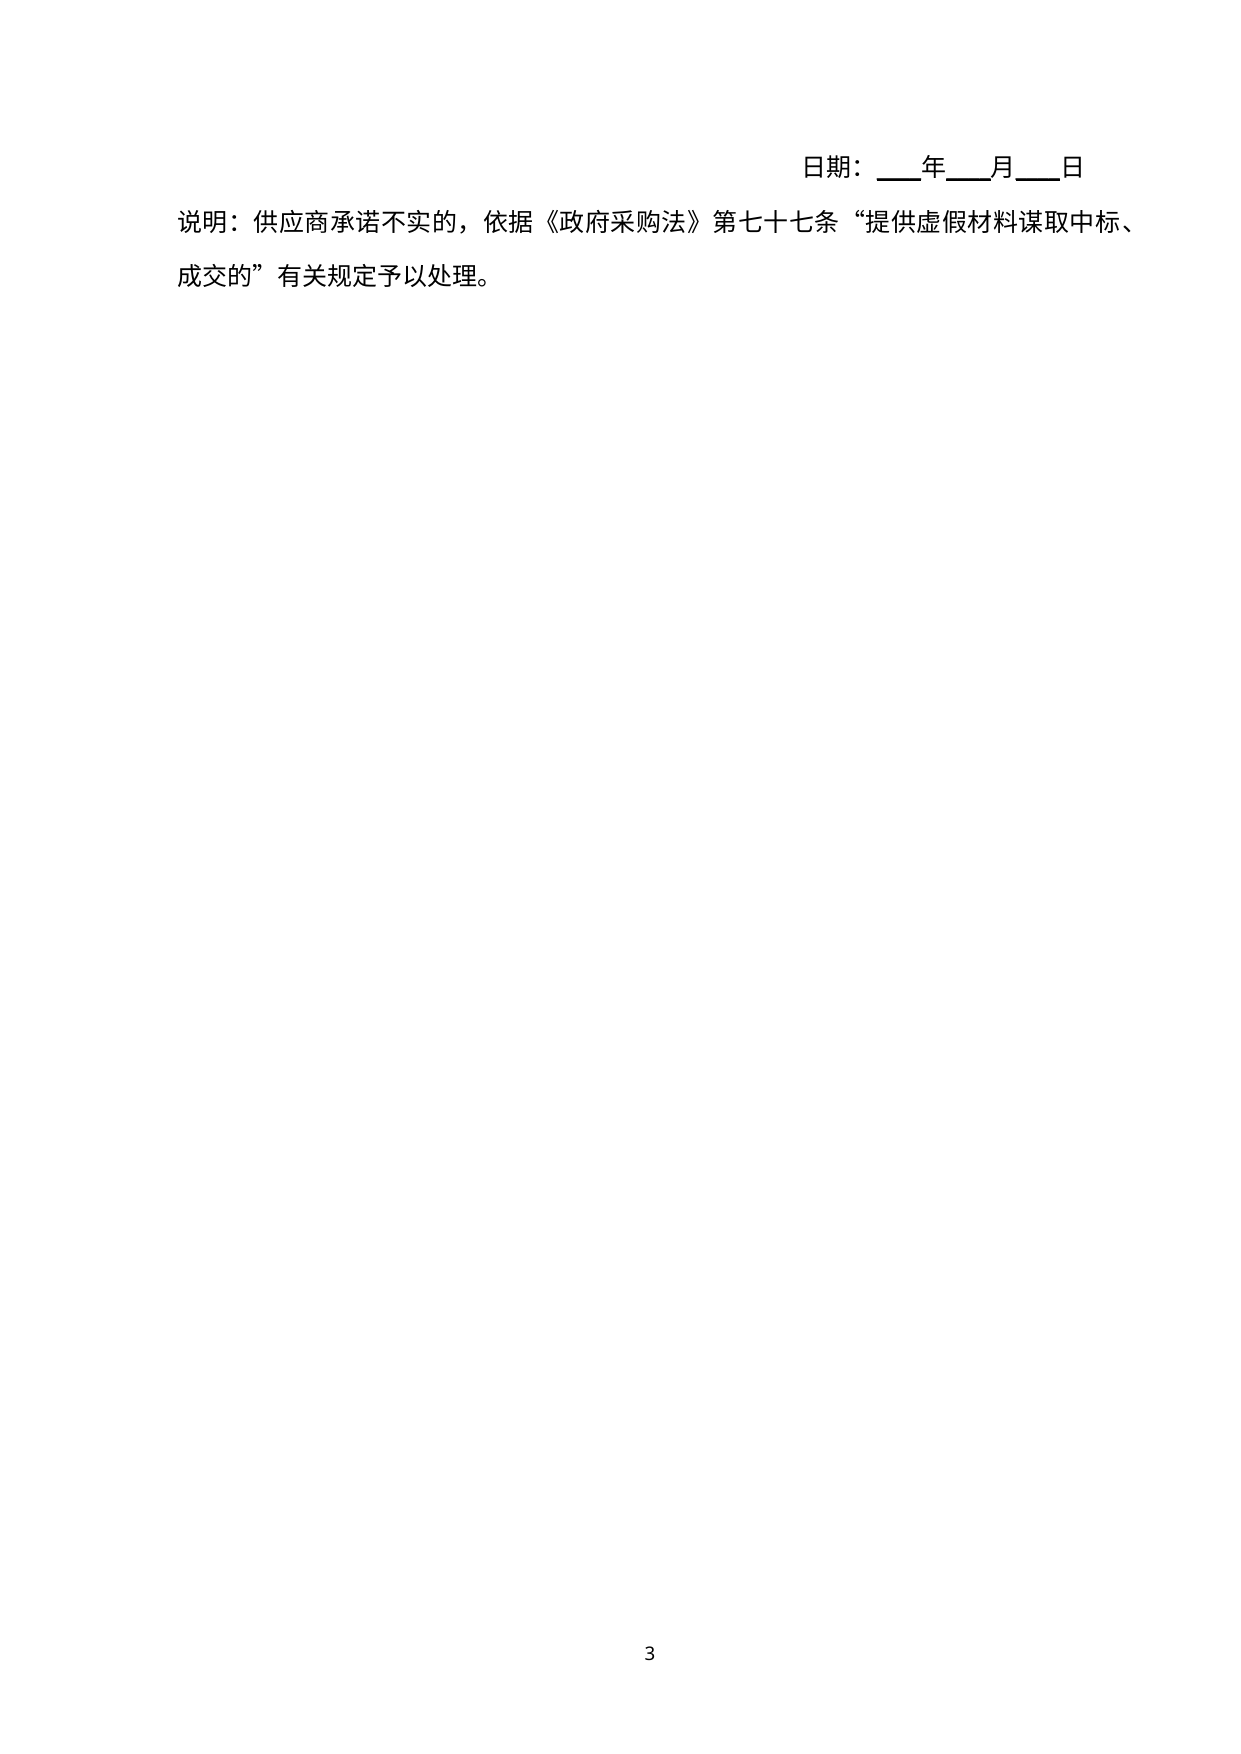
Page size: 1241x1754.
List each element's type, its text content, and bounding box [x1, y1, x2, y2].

text 说明：供应商承诺不实的，依据《政府采购法》第七十七条“提供虚假材料谋取中标、成交的”有关规定予以处理。 [177, 202, 1122, 293]
text 日期：____年____月____日 [177, 148, 1084, 184]
